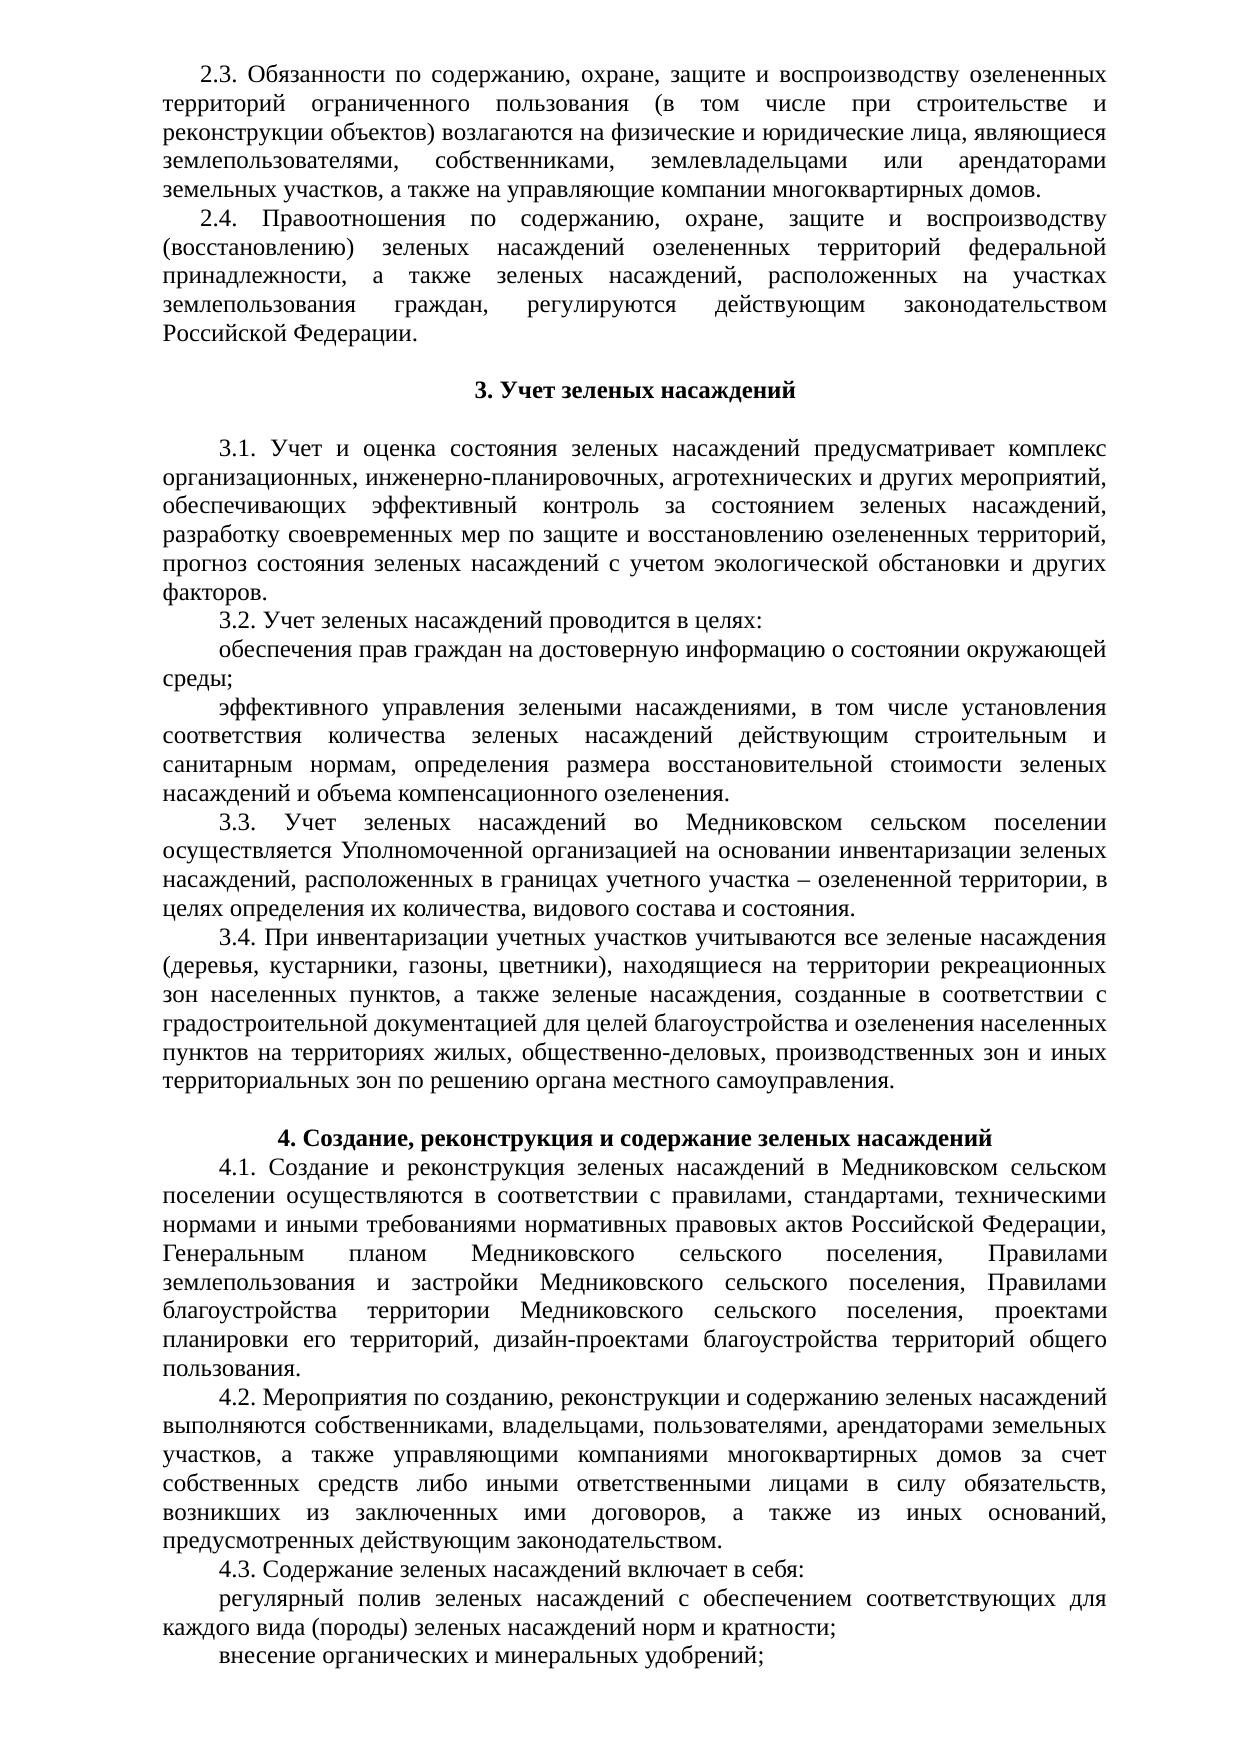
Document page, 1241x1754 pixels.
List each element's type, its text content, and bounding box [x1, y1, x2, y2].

text внесение органических и минеральных удобрений; [162, 1640, 1107, 1669]
title 4. Создание, реконструкция и содержание зеленых насаждений [162, 1123, 1107, 1152]
text 4.1. Создание и реконструкция зеленых насаждений в Медниковском сельском поселении осуществляются в соответствии с правилами, стандартами, техническими нормами и иными требованиями нормативных правовых актов Российской Федерации, Генеральным планом Медниковского сельского поселения, Правилами землепользования и застройки Медниковского сельского поселения, Правилами благоустройства территории Медниковского сельского поселения, проектами планировки его территорий, дизайн-проектами благоустройства территорий общего пользования. [162, 1152, 1107, 1382]
text обеспечения прав граждан на достоверную информацию о состоянии окружающей среды; [162, 634, 1107, 692]
text эффективного управления зелеными насаждениями, в том числе установления соответствия количества зеленых насаждений действующим строительным и санитарным нормам, определения размера восстановительной стоимости зеленых насаждений и объема компенсационного озеленения. [162, 692, 1107, 807]
text 4.3. Содержание зеленых насаждений включает в себя: [162, 1554, 1107, 1583]
text 3.3. Учет зеленых насаждений во Медниковском сельском поселении осуществляется Уполномоченной организацией на основании инвентаризации зеленых насаждений, расположенных в границах учетного участка – озелененной территории, в целях определения их количества, видового состава и состояния. [162, 807, 1107, 922]
text 4.2. Мероприятия по созданию, реконструкции и содержанию зеленых насаждений выполняются собственниками, владельцами, пользователями, арендаторами земельных участков, а также управляющими компаниями многоквартирных домов за счет собственных средств либо иными ответственными лицами в силу обязательств, возникших из заключенных ими договоров, а также из иных оснований, предусмотренных действующим законодательством. [162, 1382, 1107, 1554]
title 3. Учет зеленых насаждений [162, 375, 1107, 404]
title 2.3. Обязанности по содержанию, охране, защите и воспроизводству озелененных территорий ограниченного пользования (в том числе при строительстве и реконструкции объектов) возлагаются на физические и юридические лица, являющиеся землепользователями, собственниками, землевладельцами или арендаторами земельных участков, а также на управляющие компании многоквартирных домов. [162, 59, 1107, 203]
text 3.4. При инвентаризации учетных участков учитываются все зеленые насаждения (деревья, кустарники, газоны, цветники), находящиеся на территории рекреационных зон населенных пунктов, а также зеленые насаждения, созданные в соответствии с градостроительной документацией для целей благоустройства и озеленения населенных пунктов на территориях жилых, общественно-деловых, производственных зон и иных территориальных зон по решению органа местного самоуправления. [162, 922, 1107, 1094]
text регулярный полив зеленых насаждений с обеспечением соответствующих для каждого вида (породы) зеленых насаждений норм и кратности; [162, 1583, 1107, 1640]
text 3.1. Учет и оценка состояния зеленых насаждений предусматривает комплекс организационных, инженерно-планировочных, агротехнических и других мероприятий, обеспечивающих эффективный контроль за состоянием зеленых насаждений, разработку своевременных мер по защите и восстановлению озелененных территорий, прогноз состояния зеленых насаждений с учетом экологической обстановки и других факторов. [162, 433, 1107, 605]
title 2.4. Правоотношения по содержанию, охране, защите и воспроизводству (восстановлению) зеленых насаждений озелененных территорий федеральной принадлежности, а также зеленых насаждений, расположенных на участках землепользования граждан, регулируются действующим законодательством Российской Федерации. [162, 203, 1107, 347]
text 3.2. Учет зеленых насаждений проводится в целях: [162, 605, 1107, 634]
